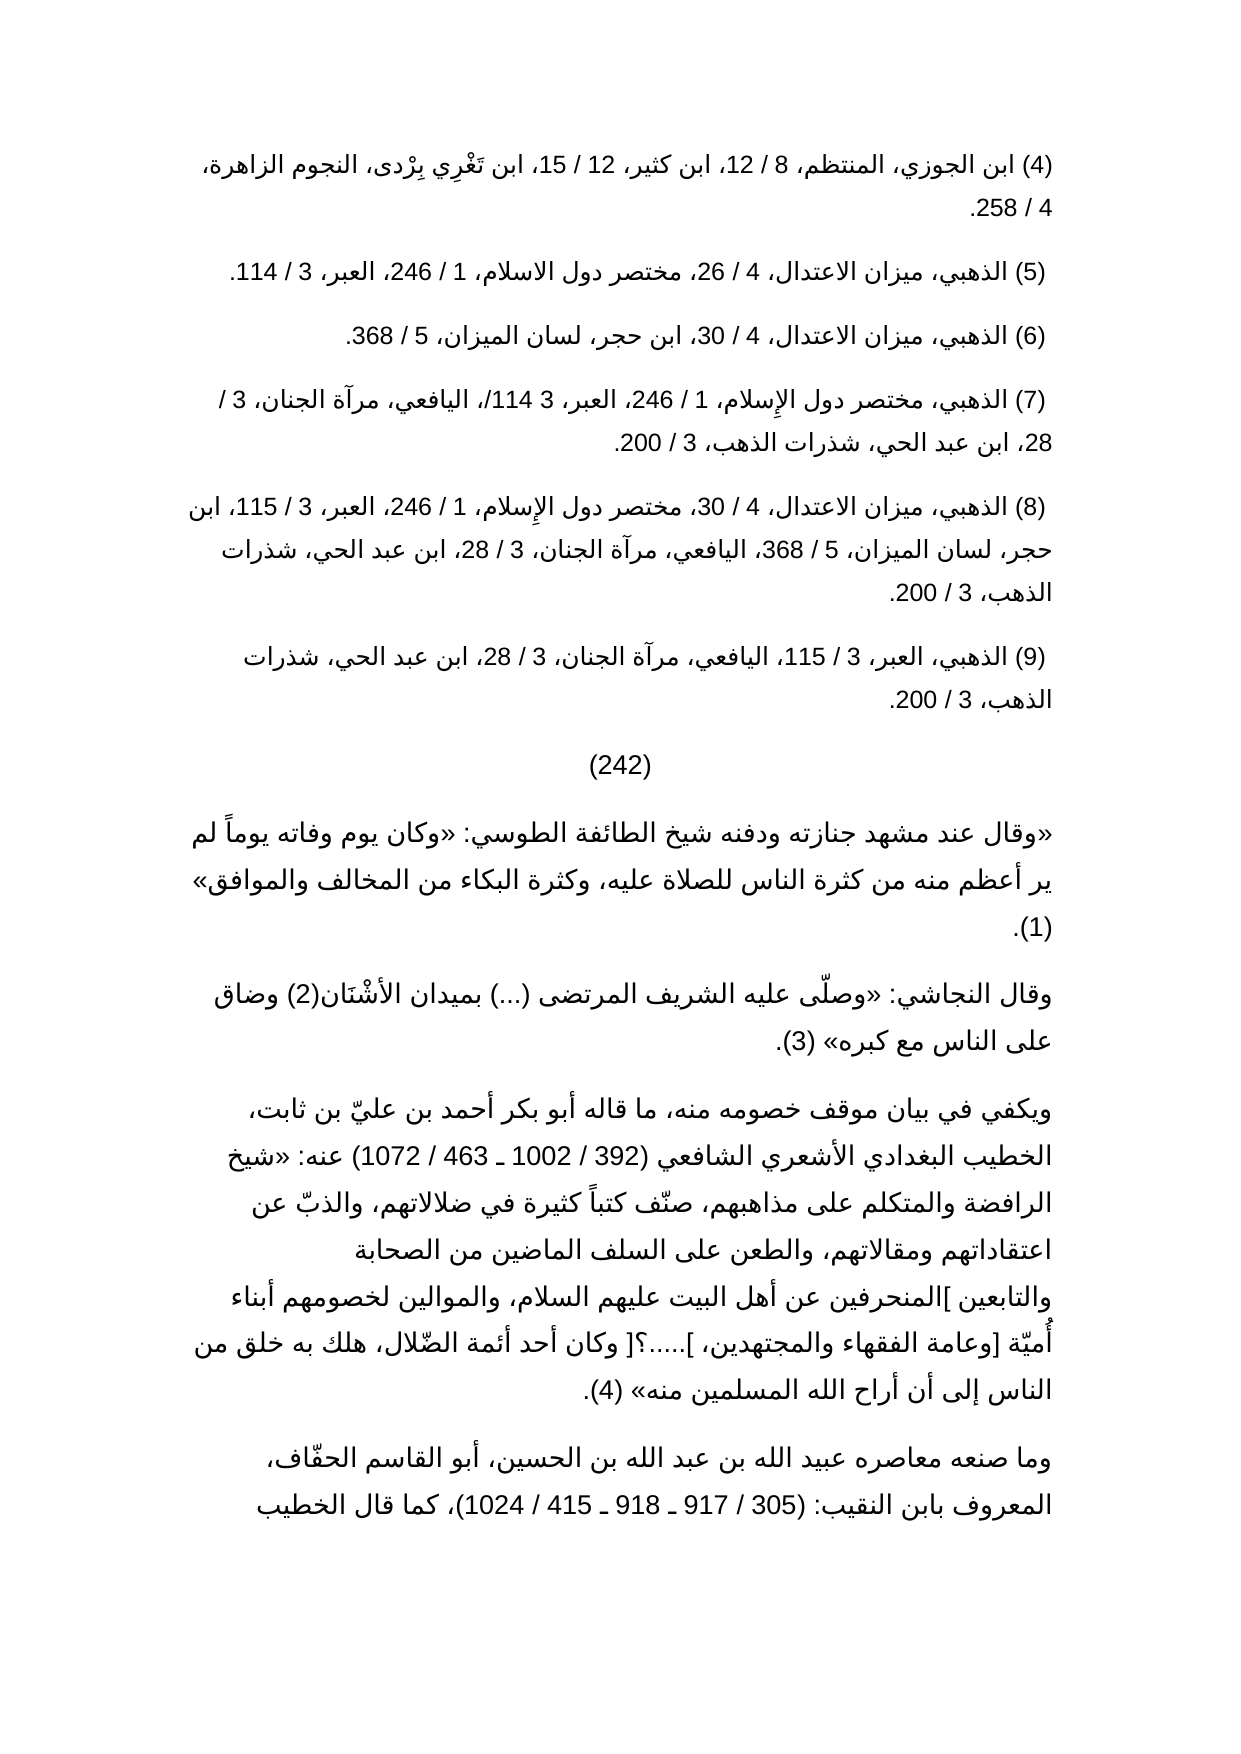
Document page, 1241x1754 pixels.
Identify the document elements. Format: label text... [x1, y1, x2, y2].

text (6) الذهبي، ميزان الاعتدال، 4 / 30، ابن حجر، لسان الميزان، 5 / 368. [187, 321, 1053, 350]
text (8) الذهبي، ميزان الاعتدال، 4 / 30، مختصر دول الإِسلام، 1 / 246، العبر، 3 / 115، ابن حجر، لسان الميزان، 5 / 368، اليافعي، مرآة الجنان، 3 / 28، ابن عبد الحي، شذرات الذهب، 3 / 200. [187, 492, 1053, 607]
text «وقال عند مشهد جنازته ودفنه شيخ الطائفة الطوسي: «وكان يوم وفاته يوماً لم ير أعظم منه من كثرة الناس للصلاة عليه، وكثرة البكاء من المخالف والموافق» (1). [187, 817, 1053, 942]
text (4) ابن الجوزي، المنتظم، 8 / 12، ابن كثير، 12 / 15، ابن تَغْرِي بِرْدى، النجوم الزاهرة، 4 / 258. [187, 150, 1053, 222]
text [187, 1442, 1053, 1520]
text وقال النجاشي: «وصلّى عليه الشريف المرتضى (...) بميدان الأشْنَان(2) وضاق على الناس مع كبره» (3). [187, 978, 1053, 1057]
text ويكفي في بيان موقف خصومه منه، ما قاله أبو بكر أحمد بن عليّ بن ثابت، الخطيب البغدادي الأشعري الشافعي (392 / 1002 ـ 463 / 1072) عنه: «شيخ الرافضة والمتكلم على مذاهبهم، صنّف كتباً كثيرة في ضلالاتهم، والذبّ عن اعتقاداتهم ومقالاتهم، والطعن على السلف الماضين من الصحابة والتابعين ]المنحرفين عن أهل البيت عليهم السلام، والموالين لخصومهم أبناء أُميّة [وعامة الفقهاء والمجتهدين، ].....؟[ وكان أحد أئمة الضّلال، هلك به خلق من الناس إلى أن أراح الله المسلمين منه» (4). [187, 1093, 1053, 1406]
text (5) الذهبي، ميزان الاعتدال، 4 / 26، مختصر دول الاسلام، 1 / 246، العبر، 3 / 114. [187, 257, 1053, 286]
text (242) [187, 749, 1053, 781]
text (9) الذهبي، العبر، 3 / 115، اليافعي، مرآة الجنان، 3 / 28، ابن عبد الحي، شذرات الذهب، 3 / 200. [187, 642, 1053, 714]
text (7) الذهبي، مختصر دول الإِسلام، 1 / 246، العبر، 3 114/، اليافعي، مرآة الجنان، 3 / 28، ابن عبد الحي، شذرات الذهب، 3 / 200. [187, 385, 1053, 457]
